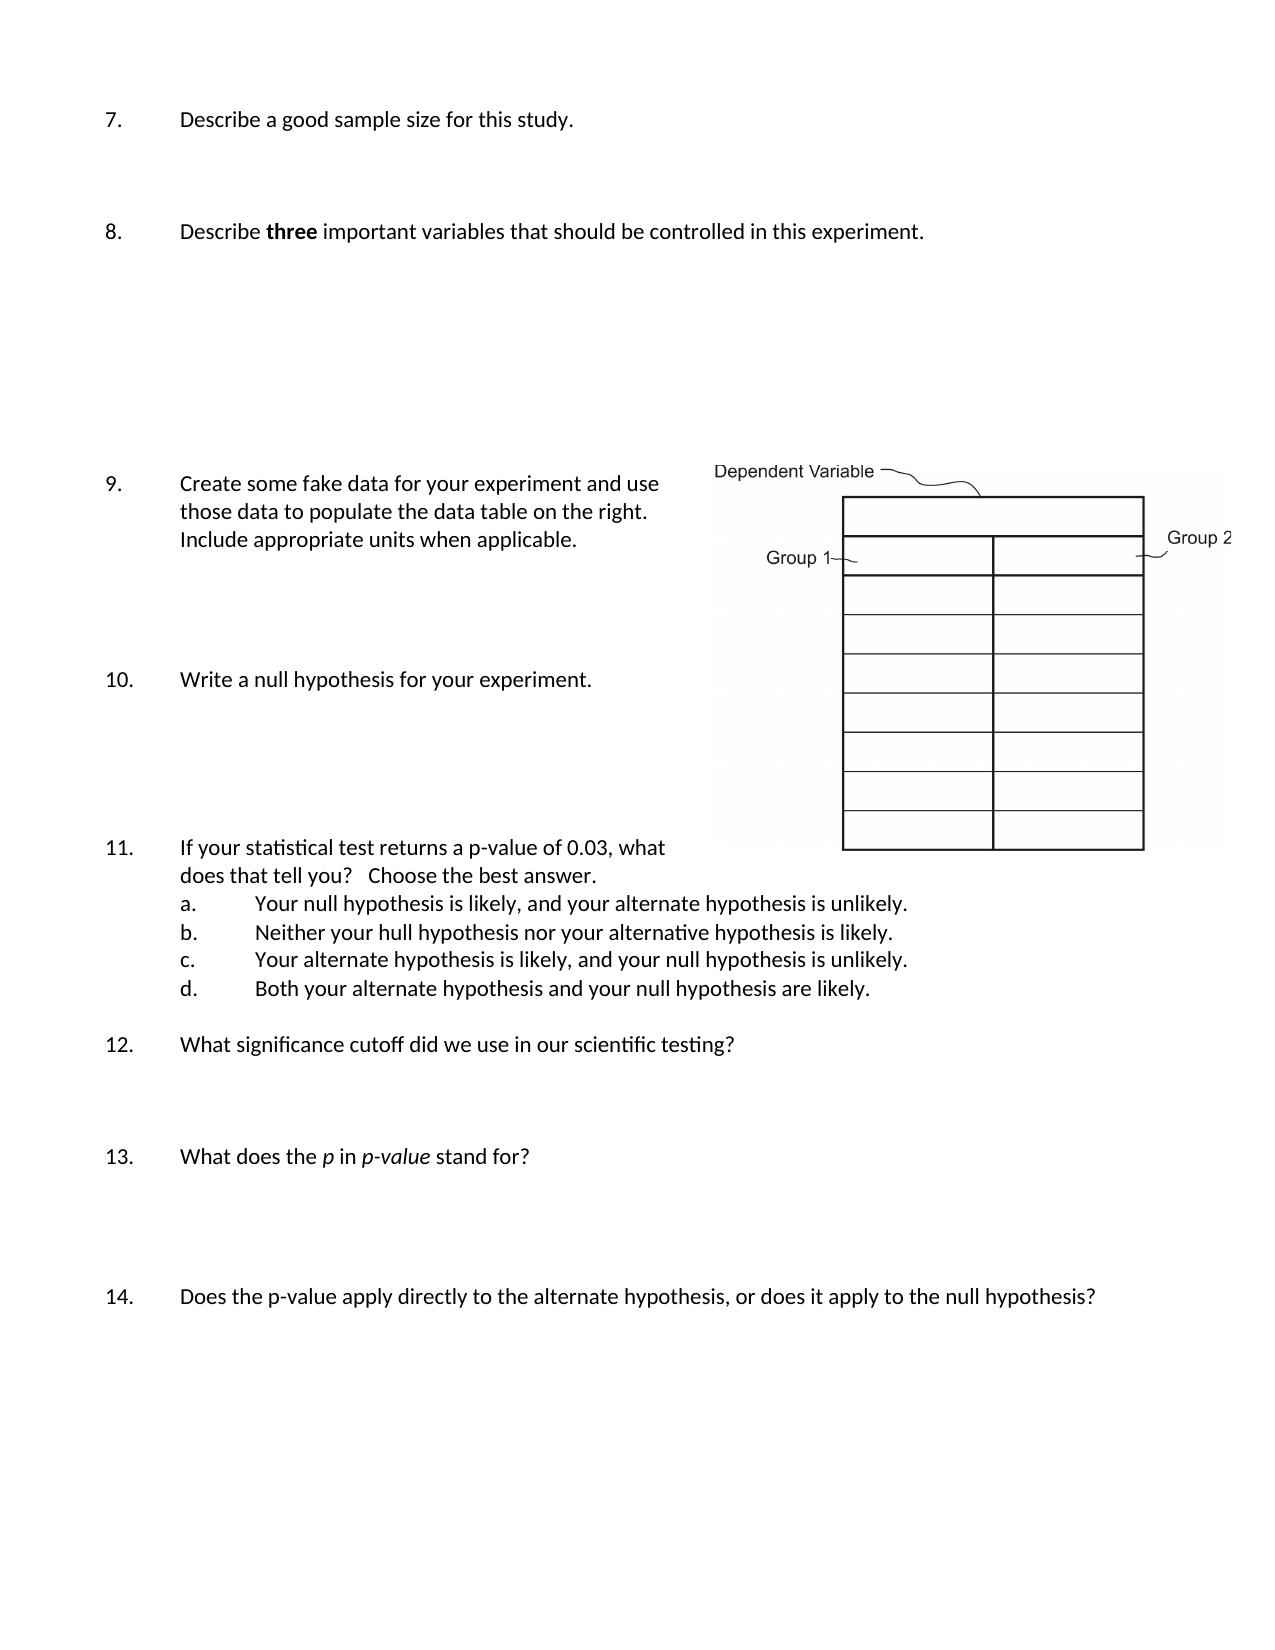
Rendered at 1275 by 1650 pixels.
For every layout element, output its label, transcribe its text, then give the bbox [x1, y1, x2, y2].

text 12. What significance cutoff did we use in our scientific testing? [105, 1030, 1170, 1058]
text 7. Describe a good sample size for this study. [105, 105, 1170, 133]
text 10. Write a null hypothesis for your experiment. [105, 665, 714, 693]
text b. Neither your hull hypothesis nor your alternative hypothesis is likely. [180, 918, 1170, 946]
text d. Both your alternate hypothesis and your null hypothesis are likely. [180, 974, 1170, 1002]
text 8. Describe three important variables that should be controlled in this experiment. [105, 217, 1170, 245]
text 11. If your statistical test returns a p-value of 0.03, what does that tell you? Choose the best answer. [105, 833, 1170, 889]
text c. Your alternate hypothesis is likely, and your null hypothesis is unlikely. [180, 946, 1170, 974]
text 14. Does the p-value apply directly to the alternate hypothesis, or does it apply to the null hypothesis? [105, 1282, 1170, 1310]
picture [714, 465, 1232, 851]
text 9. Create some fake data for your experiment and use those data to populate the data table on the right. Include appropriate units when applicable. [105, 469, 714, 553]
text 13. What does the p in p-value stand for? [105, 1142, 1170, 1170]
text a. Your null hypothesis is likely, and your alternate hypothesis is unlikely. [180, 889, 1170, 918]
